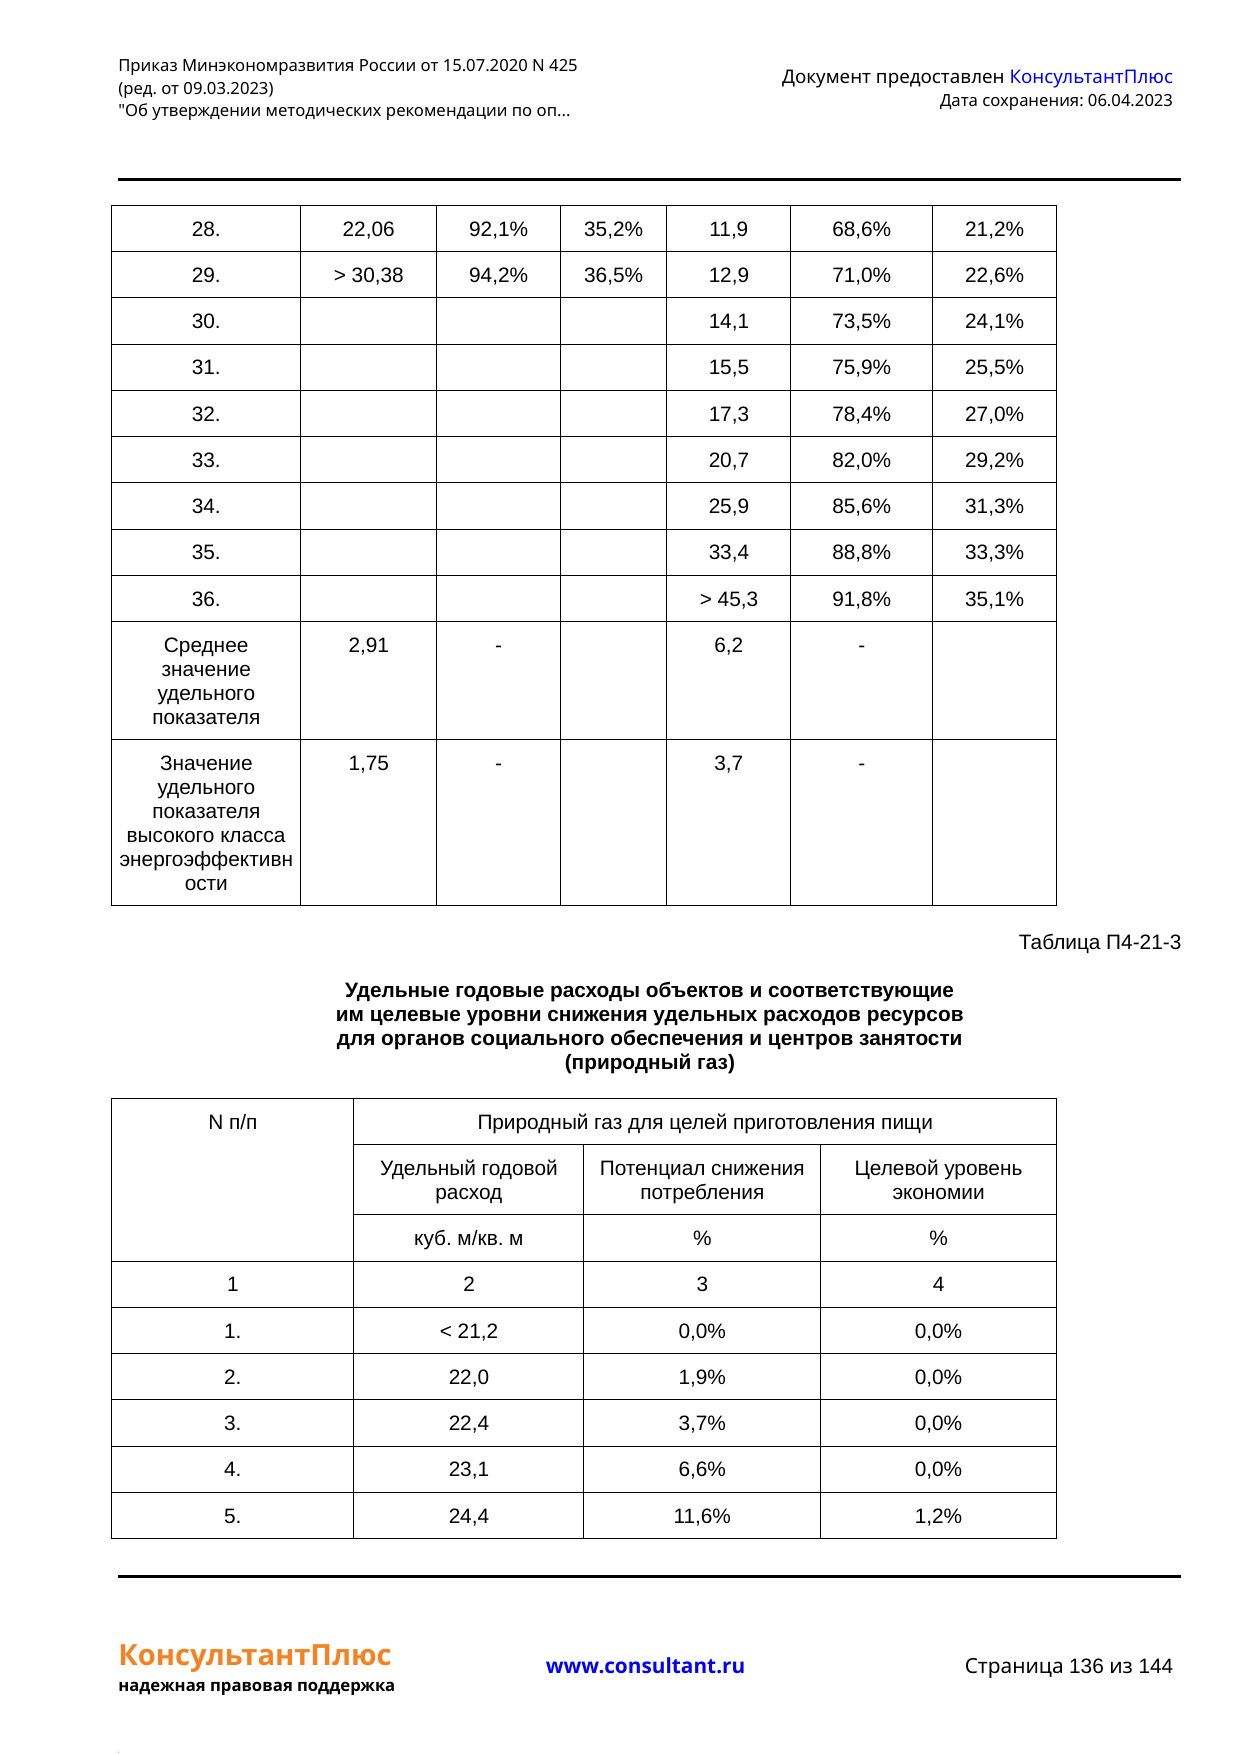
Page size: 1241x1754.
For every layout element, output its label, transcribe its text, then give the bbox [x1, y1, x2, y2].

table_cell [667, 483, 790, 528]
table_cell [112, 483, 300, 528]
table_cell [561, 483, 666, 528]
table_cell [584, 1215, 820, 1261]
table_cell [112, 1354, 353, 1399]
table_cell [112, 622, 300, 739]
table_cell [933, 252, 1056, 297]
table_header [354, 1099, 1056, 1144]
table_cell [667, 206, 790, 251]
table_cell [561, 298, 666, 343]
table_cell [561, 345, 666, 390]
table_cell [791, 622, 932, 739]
text Таблица П4-21-3 [118, 930, 1181, 954]
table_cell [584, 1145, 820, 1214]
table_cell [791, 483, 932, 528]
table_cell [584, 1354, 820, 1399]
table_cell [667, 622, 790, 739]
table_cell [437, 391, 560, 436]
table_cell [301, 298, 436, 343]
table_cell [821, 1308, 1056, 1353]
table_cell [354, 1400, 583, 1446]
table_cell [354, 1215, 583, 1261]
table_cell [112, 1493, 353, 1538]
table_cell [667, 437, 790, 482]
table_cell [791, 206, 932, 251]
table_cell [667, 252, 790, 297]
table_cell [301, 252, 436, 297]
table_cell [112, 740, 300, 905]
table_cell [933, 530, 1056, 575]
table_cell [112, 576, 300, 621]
title (природный газ) [118, 1050, 1181, 1074]
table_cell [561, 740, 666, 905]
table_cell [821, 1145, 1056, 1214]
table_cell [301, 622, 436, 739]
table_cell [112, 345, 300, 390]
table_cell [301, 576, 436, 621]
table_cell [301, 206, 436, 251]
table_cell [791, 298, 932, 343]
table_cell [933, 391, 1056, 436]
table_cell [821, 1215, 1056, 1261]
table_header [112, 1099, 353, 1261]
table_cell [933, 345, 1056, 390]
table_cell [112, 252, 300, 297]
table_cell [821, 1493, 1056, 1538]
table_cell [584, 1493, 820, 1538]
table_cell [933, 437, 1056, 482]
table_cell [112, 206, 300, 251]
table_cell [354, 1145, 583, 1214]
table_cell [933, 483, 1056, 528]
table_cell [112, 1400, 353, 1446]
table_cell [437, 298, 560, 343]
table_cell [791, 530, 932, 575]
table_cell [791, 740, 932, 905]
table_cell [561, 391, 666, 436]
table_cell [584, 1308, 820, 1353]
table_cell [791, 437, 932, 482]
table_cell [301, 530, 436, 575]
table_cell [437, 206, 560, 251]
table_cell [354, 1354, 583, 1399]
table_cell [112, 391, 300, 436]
title Удельные годовые расходы объектов и соответствующие [118, 978, 1181, 1002]
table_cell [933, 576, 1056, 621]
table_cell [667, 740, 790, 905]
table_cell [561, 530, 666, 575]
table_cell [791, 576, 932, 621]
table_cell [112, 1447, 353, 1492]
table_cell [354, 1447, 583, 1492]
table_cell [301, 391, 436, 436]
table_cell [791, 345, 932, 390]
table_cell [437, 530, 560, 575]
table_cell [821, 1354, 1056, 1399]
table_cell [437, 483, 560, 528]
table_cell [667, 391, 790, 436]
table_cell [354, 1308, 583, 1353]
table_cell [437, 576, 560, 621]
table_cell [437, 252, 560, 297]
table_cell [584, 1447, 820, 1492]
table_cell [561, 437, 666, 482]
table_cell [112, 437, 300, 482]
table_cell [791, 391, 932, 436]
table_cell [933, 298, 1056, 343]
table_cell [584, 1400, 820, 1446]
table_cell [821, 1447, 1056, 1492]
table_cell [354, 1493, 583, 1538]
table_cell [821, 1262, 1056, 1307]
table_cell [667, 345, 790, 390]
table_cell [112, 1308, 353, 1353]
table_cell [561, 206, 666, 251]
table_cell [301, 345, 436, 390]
title для органов социального обеспечения и центров занятости [118, 1026, 1181, 1050]
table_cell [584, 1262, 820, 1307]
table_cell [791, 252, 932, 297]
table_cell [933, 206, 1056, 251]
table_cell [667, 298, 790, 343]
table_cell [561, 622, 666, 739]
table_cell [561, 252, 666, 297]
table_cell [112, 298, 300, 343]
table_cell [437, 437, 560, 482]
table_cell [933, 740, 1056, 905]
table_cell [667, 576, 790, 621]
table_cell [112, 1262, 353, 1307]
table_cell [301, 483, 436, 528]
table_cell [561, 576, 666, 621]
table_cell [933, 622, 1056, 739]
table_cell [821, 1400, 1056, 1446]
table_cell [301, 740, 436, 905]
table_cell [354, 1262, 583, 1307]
title им целевые уровни снижения удельных расходов ресурсов [118, 1002, 1181, 1026]
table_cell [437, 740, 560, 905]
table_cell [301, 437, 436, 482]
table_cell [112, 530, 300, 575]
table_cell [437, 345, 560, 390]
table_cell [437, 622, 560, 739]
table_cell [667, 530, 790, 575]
